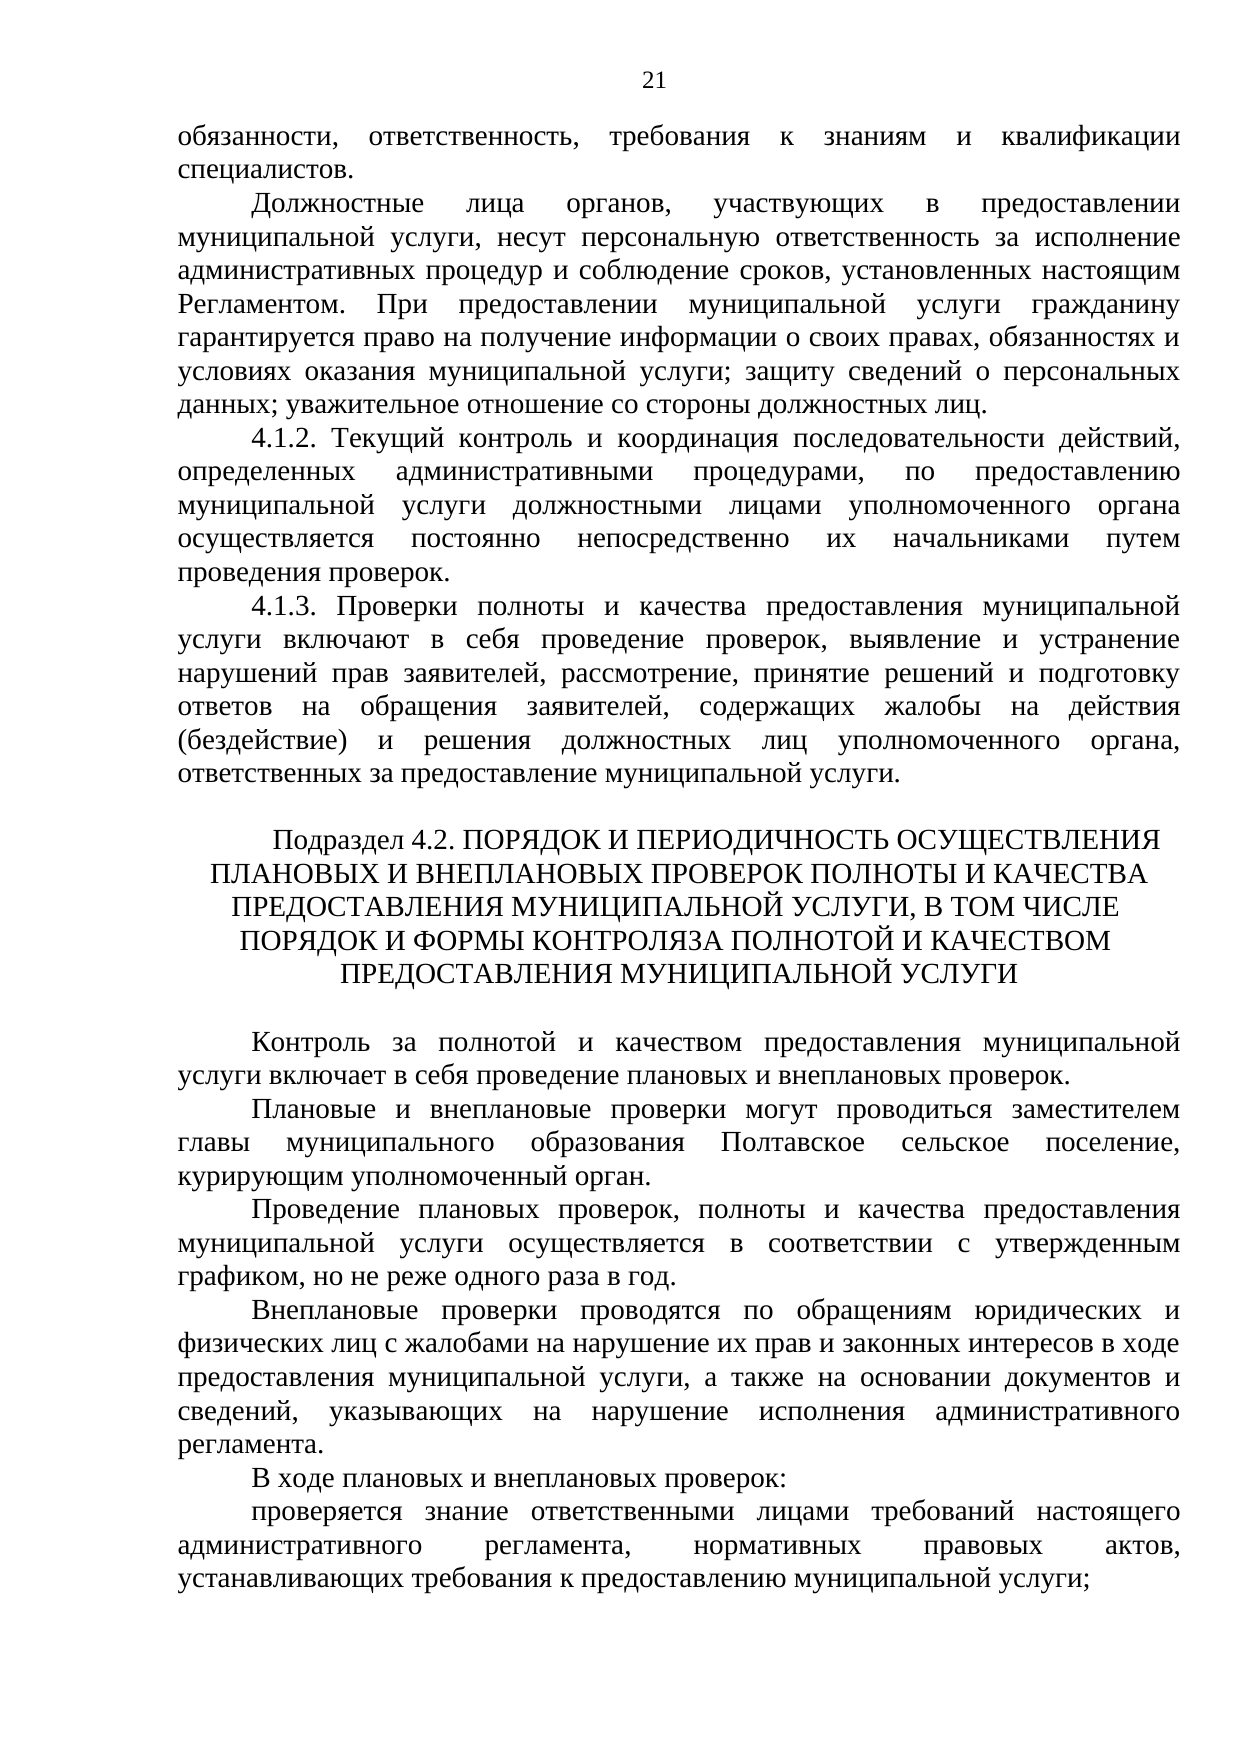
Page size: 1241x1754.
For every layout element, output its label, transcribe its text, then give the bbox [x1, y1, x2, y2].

text Плановые и внеплановые проверки могут проводиться заместителем главы муниципального образования Полтавское сельское поселение, курирующим уполномоченный орган. [177, 1091, 1181, 1191]
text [177, 118, 1181, 185]
text Проведение плановых проверок, полноты и качества предоставления муниципальной услуги осуществляется в соответствии с утвержденным графиком, но не реже одного раза в год. [177, 1191, 1181, 1292]
text проверяется знание ответственными лицами требований настоящего административного регламента, нормативных правовых актов, устанавливающих требования к предоставлению муниципальной услуги; [177, 1493, 1181, 1594]
text 4.1.2. Текущий контроль и координация последовательности действий, определенных административными процедурами, по предоставлению муниципальной услуги должностными лицами уполномоченного органа осуществляется постоянно непосредственно их начальниками путем проведения проверок. [177, 420, 1181, 588]
text Должностные лица органов, участвующих в предоставлении муниципальной услуги, несут персональную ответственность за исполнение административных процедур и соблюдение сроков, установленных настоящим Регламентом. При предоставлении муниципальной услуги гражданину гарантируется право на получение информации о своих правах, обязанностях и условиях оказания муниципальной услуги; защиту сведений о персональных данных; уважительное отношение со стороны должностных лиц. [177, 185, 1181, 420]
text Подраздел 4.2. ПОРЯДОК И ПЕРИОДИЧНОСТЬ ОСУЩЕСТВЛЕНИЯ ПЛАНОВЫХ И ВНЕПЛАНОВЫХ ПРОВЕРОК ПОЛНОТЫ И КАЧЕСТВА ПРЕДОСТАВЛЕНИЯ МУНИЦИПАЛЬНОЙ УСЛУГИ, В ТОМ ЧИСЛЕ ПОРЯДОК И ФОРМЫ КОНТРОЛЯЗА ПОЛНОТОЙ И КАЧЕСТВОМ ПРЕДОСТАВЛЕНИЯ МУНИЦИПАЛЬНОЙ УСЛУГИ [177, 822, 1181, 990]
text Контроль за полнотой и качеством предоставления муниципальной услуги включает в себя проведение плановых и внеплановых проверок. [177, 1024, 1181, 1091]
text 4.1.3. Проверки полноты и качества предоставления муниципальной услуги включают в себя проведение проверок, выявление и устранение нарушений прав заявителей, рассмотрение, принятие решений и подготовку ответов на обращения заявителей, содержащих жалобы на действия (бездействие) и решения должностных лиц уполномоченного органа, ответственных за предоставление муниципальной услуги. [177, 588, 1181, 789]
text В ходе плановых и внеплановых проверок: [177, 1460, 1181, 1493]
text Внеплановые проверки проводятся по обращениям юридических и физических лиц с жалобами на нарушение их прав и законных интересов в ходе предоставления муниципальной услуги, а также на основании документов и сведений, указывающих на нарушение исполнения административного регламента. [177, 1292, 1181, 1460]
